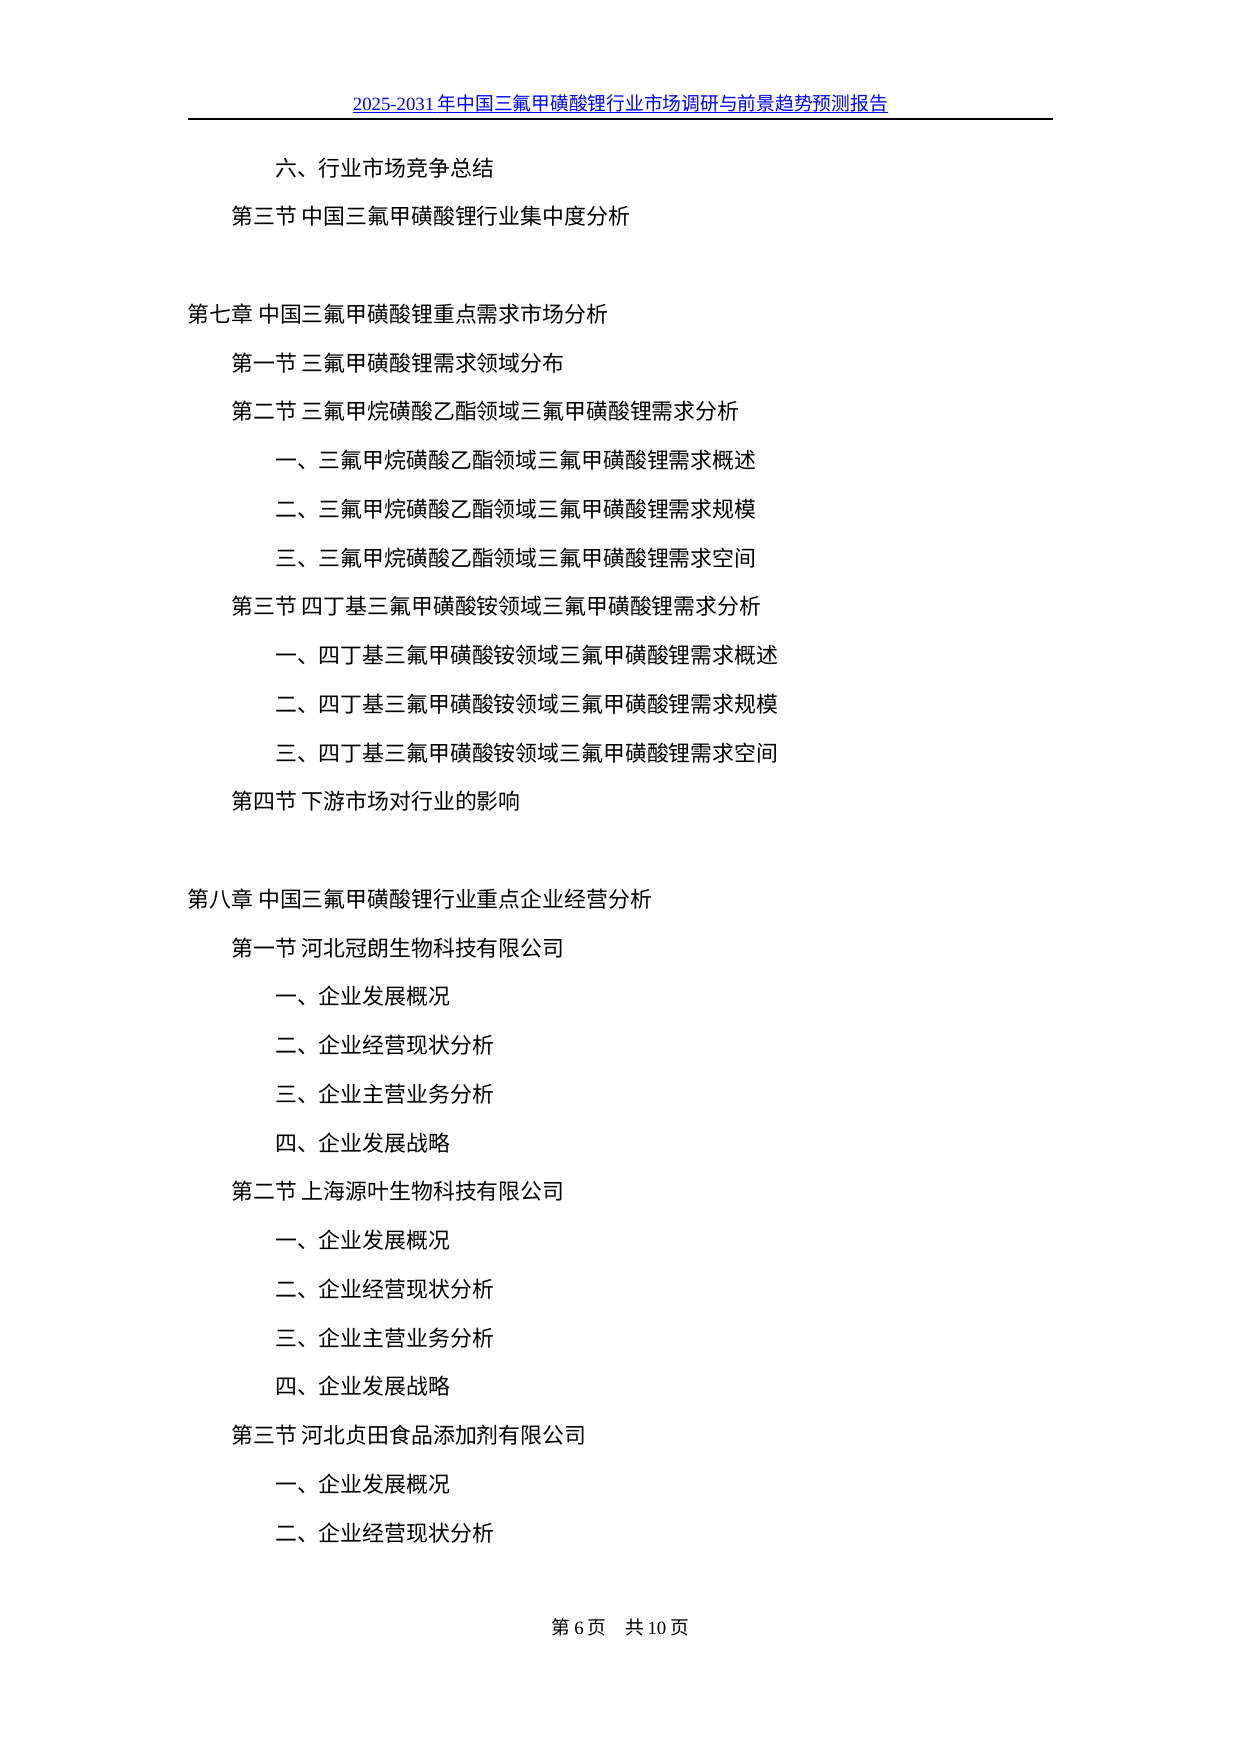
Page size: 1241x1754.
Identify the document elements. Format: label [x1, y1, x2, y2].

text [187, 150, 1053, 1548]
